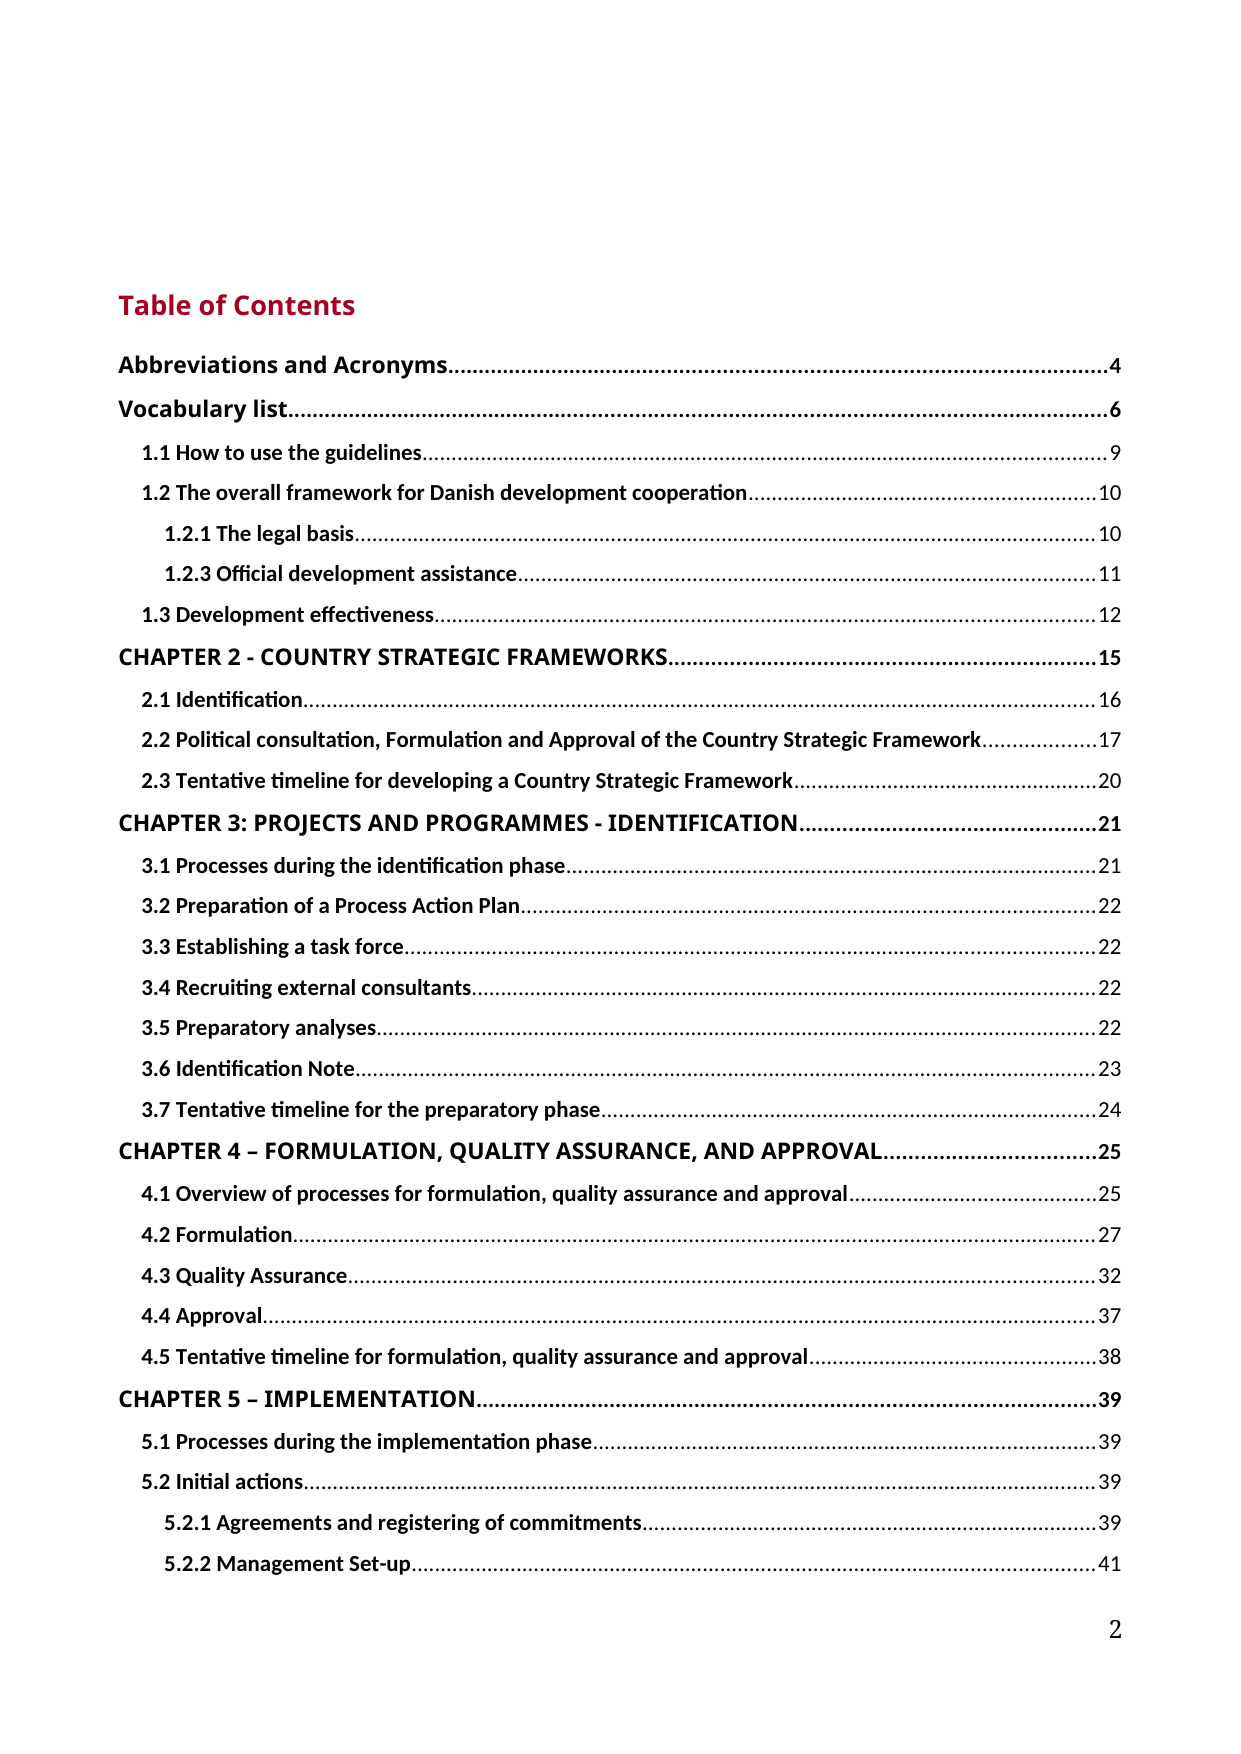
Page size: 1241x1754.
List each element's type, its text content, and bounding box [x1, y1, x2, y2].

text 5.2 Initial actions 39 [141, 1467, 1122, 1495]
text CHAPTER 5 – IMPLEMENTATION 39 [118, 1383, 1122, 1414]
text CHAPTER 4 – FORMULATION, QUALITY ASSURANCE, AND APPROVAL 25 [118, 1135, 1122, 1167]
text 1.2.1 The legal basis 10 [164, 519, 1122, 547]
text Abbreviations and Acronyms 4 [118, 349, 1122, 381]
text 4.2 Formulation 27 [141, 1220, 1122, 1248]
text 4.1 Overview of processes for formulation, quality assurance and approval 25 [141, 1179, 1122, 1207]
text 1.2.3 Official development assistance 11 [164, 559, 1122, 587]
text 3.5 Preparatory analyses 22 [141, 1013, 1122, 1041]
text 2.1 Identification 16 [141, 685, 1122, 713]
text 5.2.2 Management Set-up 41 [164, 1549, 1122, 1577]
text 4.4 Approval 37 [141, 1301, 1122, 1329]
text 3.2 Preparation of a Process Action Plan 22 [141, 892, 1122, 919]
text 1.1 How to use the guidelines 9 [141, 438, 1122, 466]
text 3.4 Recruiting external consultants 22 [141, 973, 1122, 1001]
text CHAPTER 2 - COUNTRY STRATEGIC FRAMEWORKS 15 [118, 641, 1122, 672]
text 2.3 Tentative timeline for developing a Country Strategic Framework 20 [141, 766, 1122, 794]
text CHAPTER 3: PROJECTS AND PROGRAMMES - IDENTIFICATION 21 [118, 807, 1122, 838]
text 5.2.1 Agreements and registering of commitments 39 [164, 1508, 1122, 1536]
text 5.1 Processes during the implementation phase 39 [141, 1427, 1122, 1455]
text Table of Contents [118, 286, 1122, 323]
text 3.1 Processes during the identification phase 21 [141, 851, 1122, 879]
text 4.5 Tentative timeline for formulation, quality assurance and approval 38 [141, 1342, 1122, 1370]
text 3.6 Identification Note 23 [141, 1054, 1122, 1082]
text 4.3 Quality Assurance 32 [141, 1261, 1122, 1289]
text 3.3 Establishing a task force 22 [141, 932, 1122, 960]
text 1.3 Development effectiveness 12 [141, 600, 1122, 628]
text 2.2 Political consultation, Formulation and Approval of the Country Strategic Framework 17 [141, 726, 1122, 753]
text Vocabulary list 6 [118, 393, 1122, 425]
text 1.2 The overall framework for Danish development cooperation 10 [141, 478, 1122, 506]
text 3.7 Tentative timeline for the preparatory phase 24 [141, 1095, 1122, 1123]
